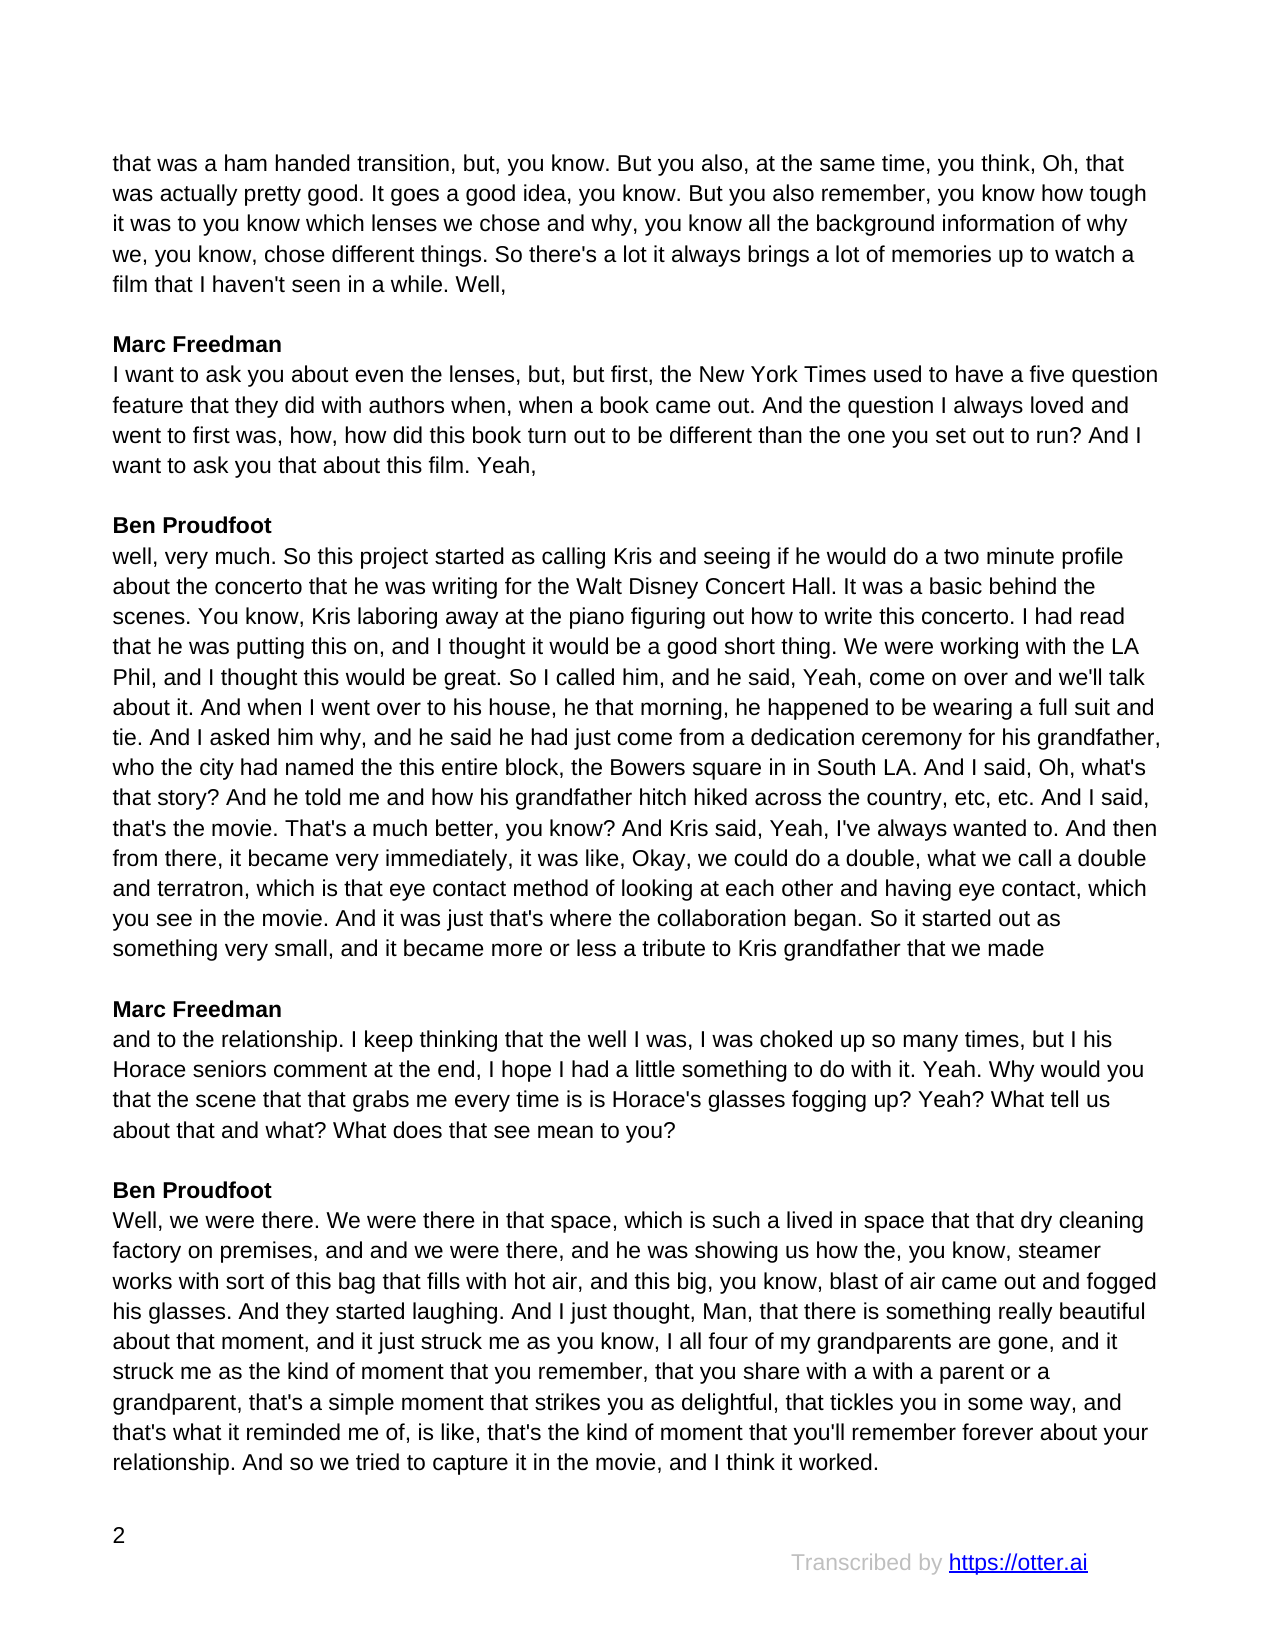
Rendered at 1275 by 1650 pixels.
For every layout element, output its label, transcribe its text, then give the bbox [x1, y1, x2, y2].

text I want to ask you about even the lenses, but, but first, the New York Times used to have a five question feature that they did with authors when, when a book came out. And the question I always loved and went to first was, how, how did this book turn out to be different than the one you set out to run? And I want to ask you that about this film. Yeah, [112, 361, 1162, 478]
text well, very much. So this project started as calling Kris and seeing if he would do a two minute profile about the concerto that he was writing for the Walt Disney Concert Hall. It was a basic behind the scenes. You know, Kris laboring away at the piano figuring out how to write this concerto. I had read that he was putting this on, and I thought it would be a good short thing. We were working with the LA Phil, and I thought this would be great. So I called him, and he said, Yeah, come on over and we'll talk about it. And when I went over to his house, he that morning, he happened to be wearing a full suit and tie. And I asked him why, and he said he had just come from a dedication ceremony for his grandfather, who the city had named the this entire block, the Bowers square in in South LA. And I said, Oh, what's that story? And he told me and how his grandfather hitch hiked across the country, etc, etc. And I said, that's the movie. That's a much better, you know? And Kris said, Yeah, I've always wanted to. And then from there, it became very immediately, it was like, Okay, we could do a double, what we call a double and terratron, which is that eye contact method of looking at each other and having eye contact, which you see in the movie. And it was just that's where the collaboration began. So it started out as something very small, and it became more or less a tribute to Kris grandfather that we made [112, 543, 1162, 962]
text and to the relationship. I keep thinking that the well I was, I was choked up so many times, but I his Horace seniors comment at the end, I hope I had a little something to do with it. Yeah. Why would you that the scene that that grabs me every time is is Horace's glasses fogging up? Yeah? What tell us about that and what? What does that see mean to you? [112, 1026, 1162, 1143]
text Ben Proudfoot [112, 1177, 1162, 1203]
text that was a ham handed transition, but, you know. But you also, at the same time, you think, Oh, that was actually pretty good. It goes a good idea, you know. But you also remember, you know how tough it was to you know which lenses we chose and why, you know all the background information of why we, you know, chose different things. So there's a lot it always brings a lot of memories up to watch a film that I haven't seen in a while. Well, [112, 150, 1162, 297]
text Ben Proudfoot [112, 512, 1162, 539]
text Well, we were there. We were there in that space, which is such a lived in space that that dry cleaning factory on premises, and and we were there, and he was showing us how the, you know, steamer works with sort of this bag that fills with hot air, and this big, you know, blast of air came out and fogged his glasses. And they started laughing. And I just thought, Man, that there is something really beautiful about that moment, and it just struck me as you know, I all four of my grandparents are gone, and it struck me as the kind of moment that you remember, that you share with a with a parent or a grandparent, that's a simple moment that strikes you as delightful, that tickles you in some way, and that's what it reminded me of, is like, that's the kind of moment that you'll remember forever about your relationship. And so we tried to capture it in the movie, and I think it worked. [112, 1207, 1162, 1475]
text Marc Freedman [112, 331, 1162, 358]
text Marc Freedman [112, 996, 1162, 1022]
